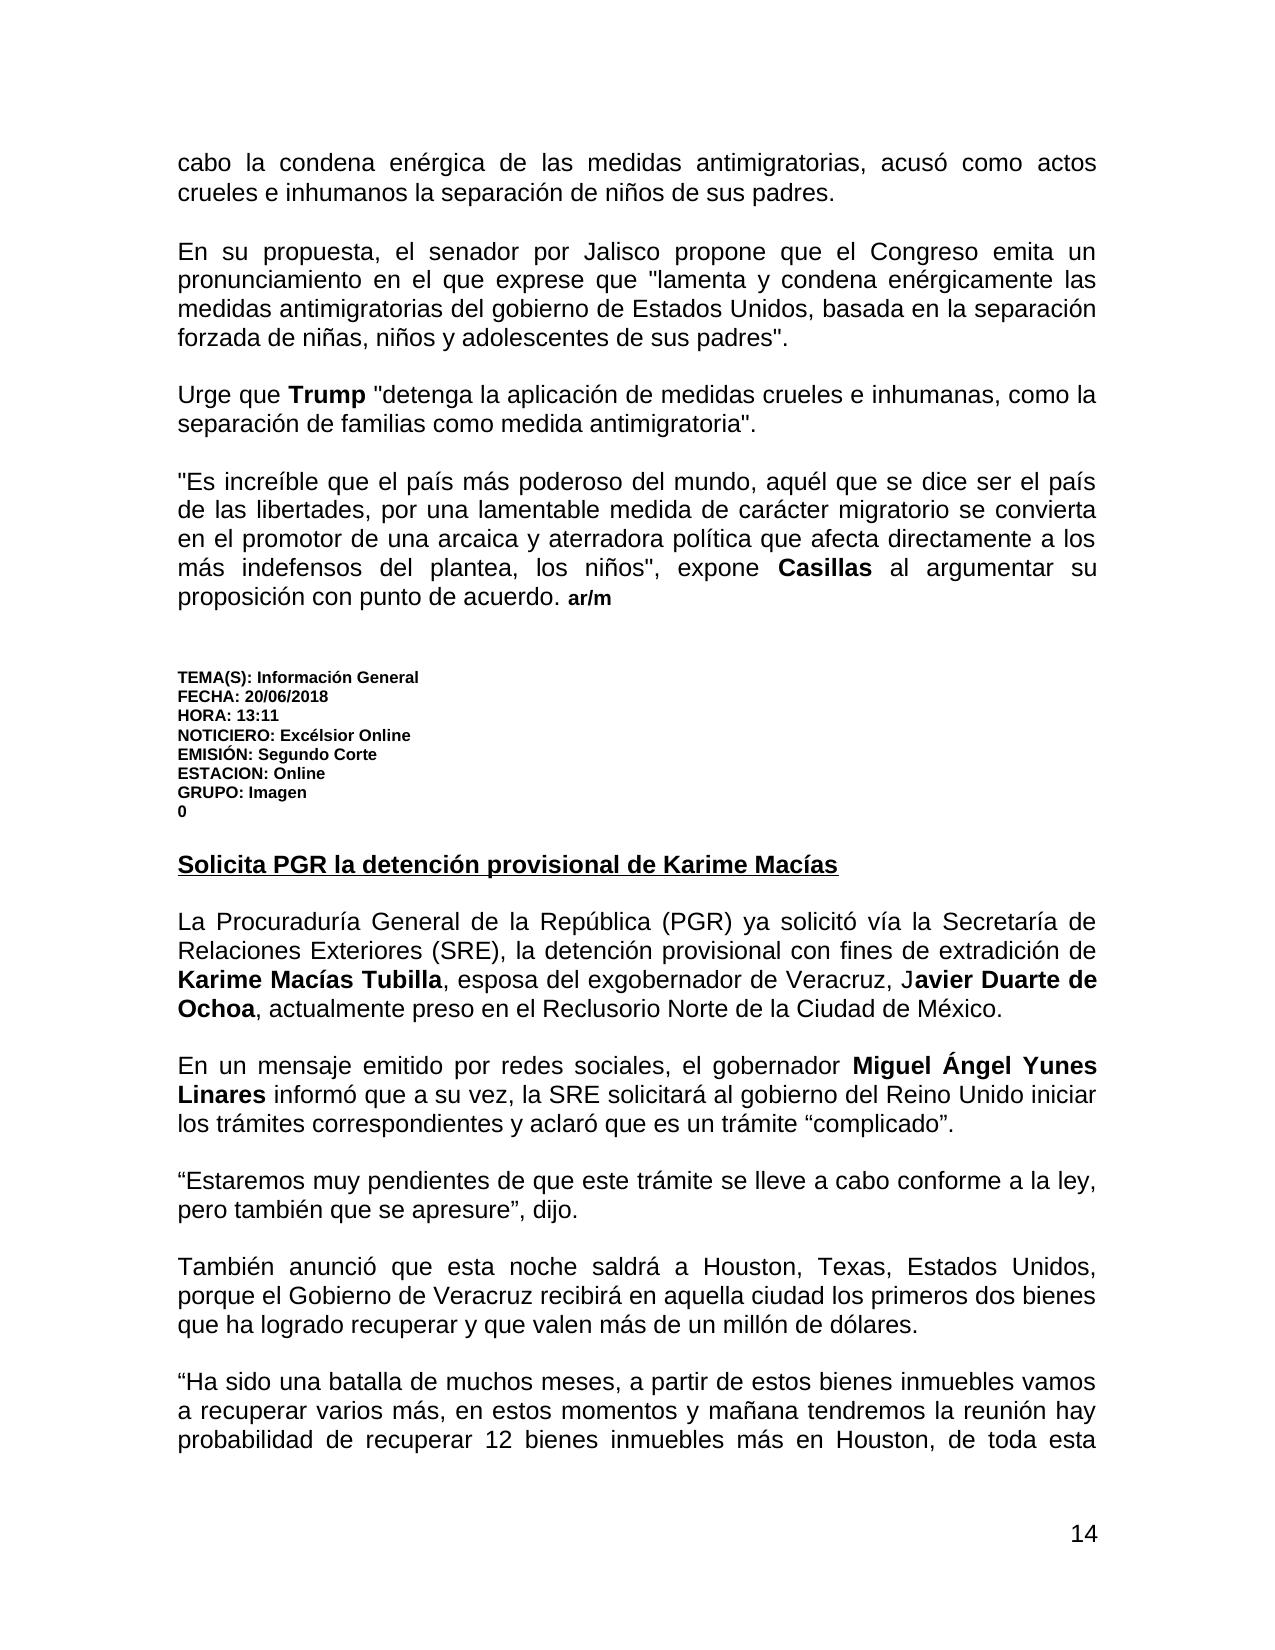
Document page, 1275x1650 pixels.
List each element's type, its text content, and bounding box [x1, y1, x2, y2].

text Solicita PGR la detención provisional de Karime Macías [177, 850, 1098, 879]
text GRUPO: Imagen [177, 783, 1098, 802]
text La Procuraduría General de la República (PGR) ya solicitó vía la Secretaría de Relaciones Exteriores (SRE), la detención provisional con fines de extradición de Karime Macías Tubilla, esposa del exgobernador de Veracruz, Javier Duarte de Ochoa, actualmente preso en el Reclusorio Norte de la Ciudad de México. [177, 907, 1098, 1022]
text “Estaremos muy pendientes de que este trámite se lleve a cabo conforme a la ley, pero también que se apresure”, dijo. [177, 1166, 1098, 1224]
text "Es increíble que el país más poderoso del mundo, aquél que se dice ser el país de las libertades, por una lamentable medida de carácter migratorio se convierta en el promotor de una arcaica y aterradora política que afecta directamente a los más indefensos del plantea, los niños", expone Casillas al argumentar su proposición con punto de acuerdo. ar/m [177, 467, 1098, 610]
text 0 [177, 802, 1098, 821]
text En su propuesta, el senador por Jalisco propone que el Congreso emita un pronunciamiento en el que exprese que "lamenta y condena enérgicamente las medidas antimigratorias del gobierno de Estados Unidos, basada en la separación forzada de niñas, niños y adolescentes de sus padres". [177, 237, 1098, 352]
text Urge que Trump "detenga la aplicación de medidas crueles e inhumanas, como la separación de familias como medida antimigratoria". [177, 380, 1098, 438]
text ESTACION: Online [177, 764, 1098, 783]
text También anunció que esta noche saldrá a Houston, Texas, Estados Unidos, porque el Gobierno de Veracruz recibirá en aquella ciudad los primeros dos bienes que ha logrado recuperar y que valen más de un millón de dólares. [177, 1252, 1098, 1339]
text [177, 1367, 1098, 1454]
text NOTICIERO: Excélsior Online [177, 725, 1098, 744]
text FECHA: 20/06/2018 [177, 687, 1098, 706]
text EMISIÓN: Segundo Corte [177, 744, 1098, 764]
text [177, 148, 1098, 206]
text En un mensaje emitido por redes sociales, el gobernador Miguel Ángel Yunes Linares informó que a su vez, la SRE solicitará al gobierno del Reino Unido iniciar los trámites correspondientes y aclaró que es un trámite “complicado”. [177, 1051, 1098, 1137]
text HORA: 13:11 [177, 706, 1098, 725]
text TEMA(S): Información General [177, 668, 1098, 687]
